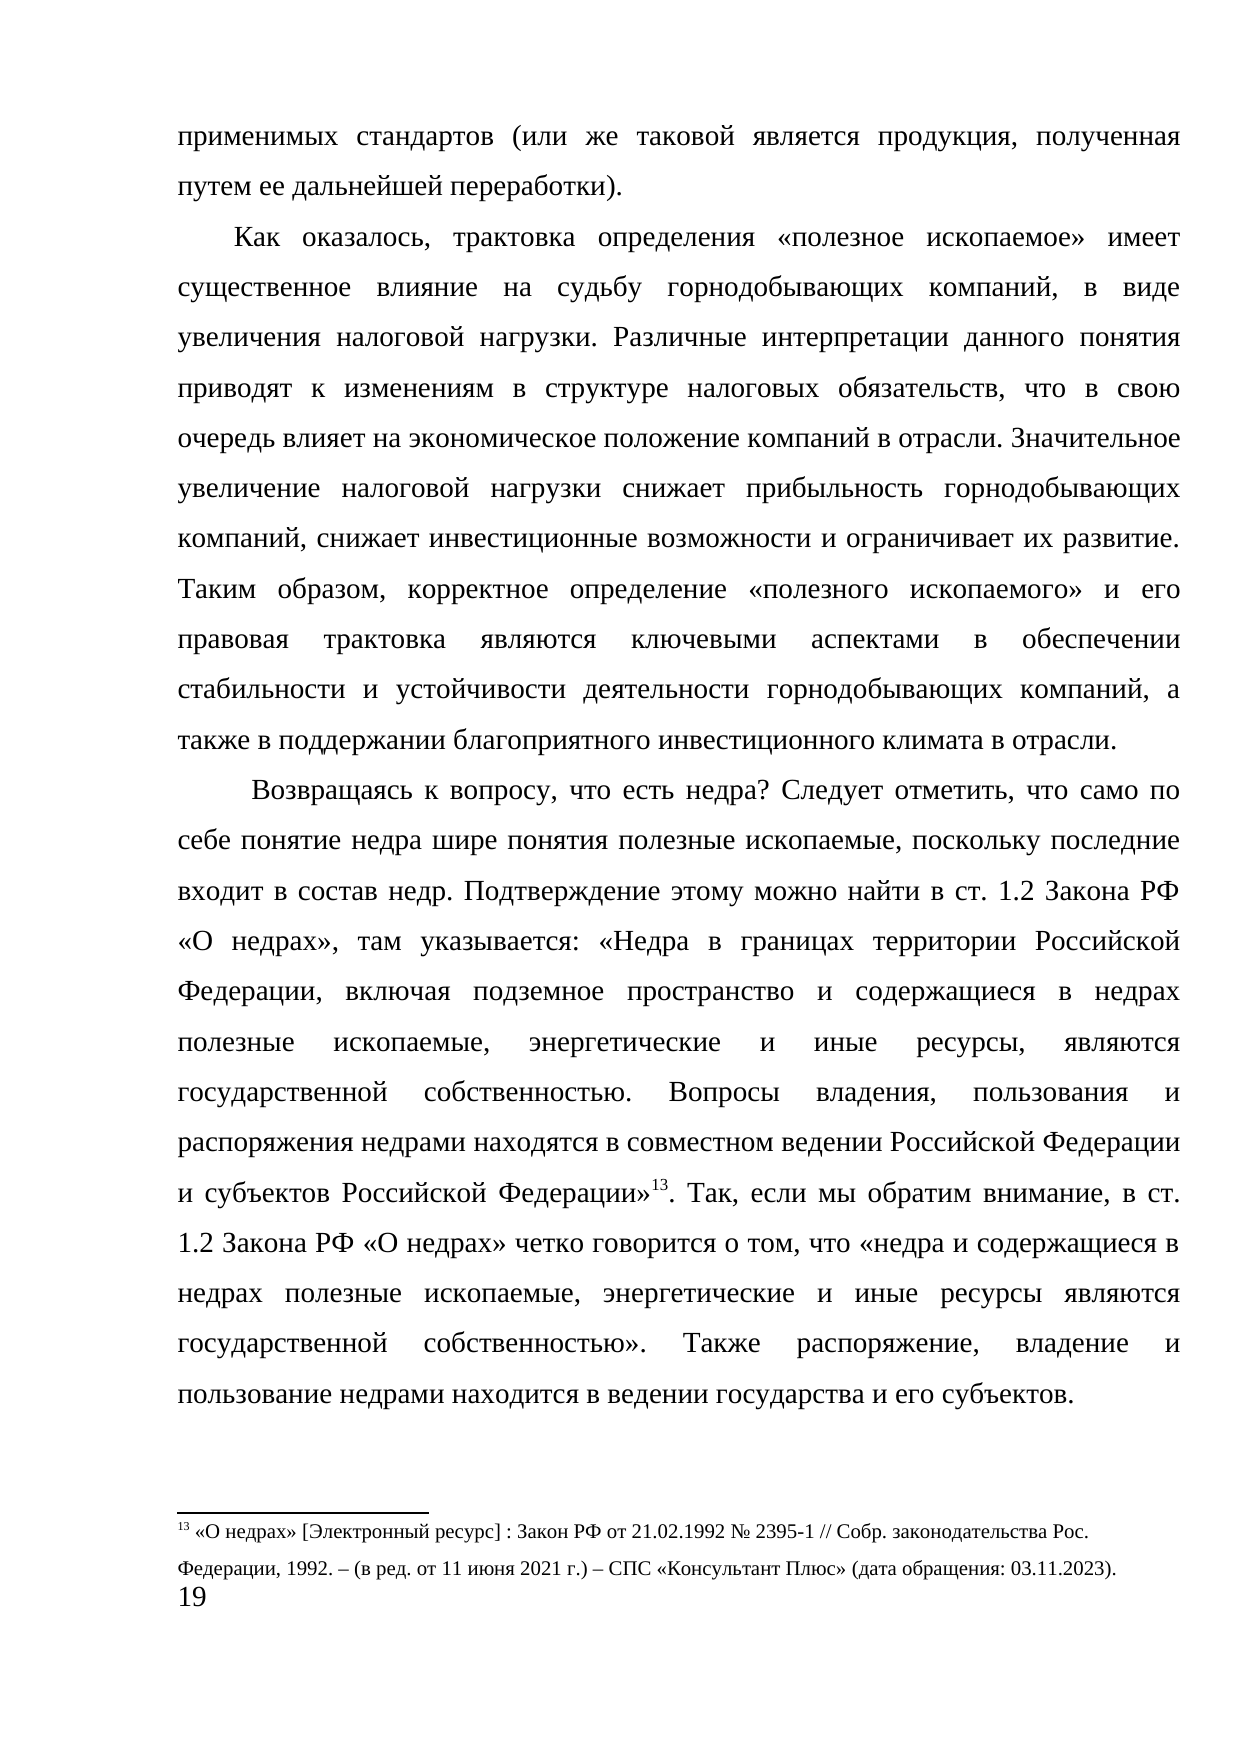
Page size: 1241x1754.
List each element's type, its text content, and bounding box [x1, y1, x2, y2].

text Как оказалось, трактовка определения «полезное ископаемое» имеет существенное влияние на судьбу горнодобывающих компаний, в виде увеличения налоговой нагрузки. Различные интерпретации данного понятия приводят к изменениям в структуре налоговых обязательств, что в свою очередь влияет на экономическое положение компаний в отрасли. Значительное увеличение налоговой нагрузки снижает прибыльность горнодобывающих компаний, снижает инвестиционные возможности и ограничивает их развитие. Таким образом, корректное определение «полезного ископаемого» и его правовая трактовка являются ключевыми аспектами в обеспечении стабильности и устойчивости деятельности горнодобывающих компаний, а также в поддержании благоприятного инвестиционного климата в отрасли. [177, 219, 1181, 755]
text Возвращаясь к вопросу, что есть недра? Следует отметить, что само по себе понятие недра шире понятия полезные ископаемые, поскольку последние входит в состав недр. Подтверждение этому можно найти в ст. 1.2 Закона РФ «О недрах», там указывается: «Недра в границах территории Российской Федерации, включая подземное пространство и содержащиеся в недрах полезные ископаемые, энергетические и иные ресурсы, являются государственной собственностью. Вопросы владения, пользования и распоряжения недрами находятся в совместном ведении Российской Федерации и субъектов Российской Федерации». Так, если мы обратим внимание, в ст. 1.2 Закона РФ «О недрах» четко говорится о том, что «недра и содержащиеся в недрах полезные ископаемые, энергетические и иные ресурсы являются государственной собственностью». Также распоряжение, владение и пользование недрами находится в ведении государства и его субъектов. [177, 772, 1181, 1409]
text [177, 118, 1181, 202]
